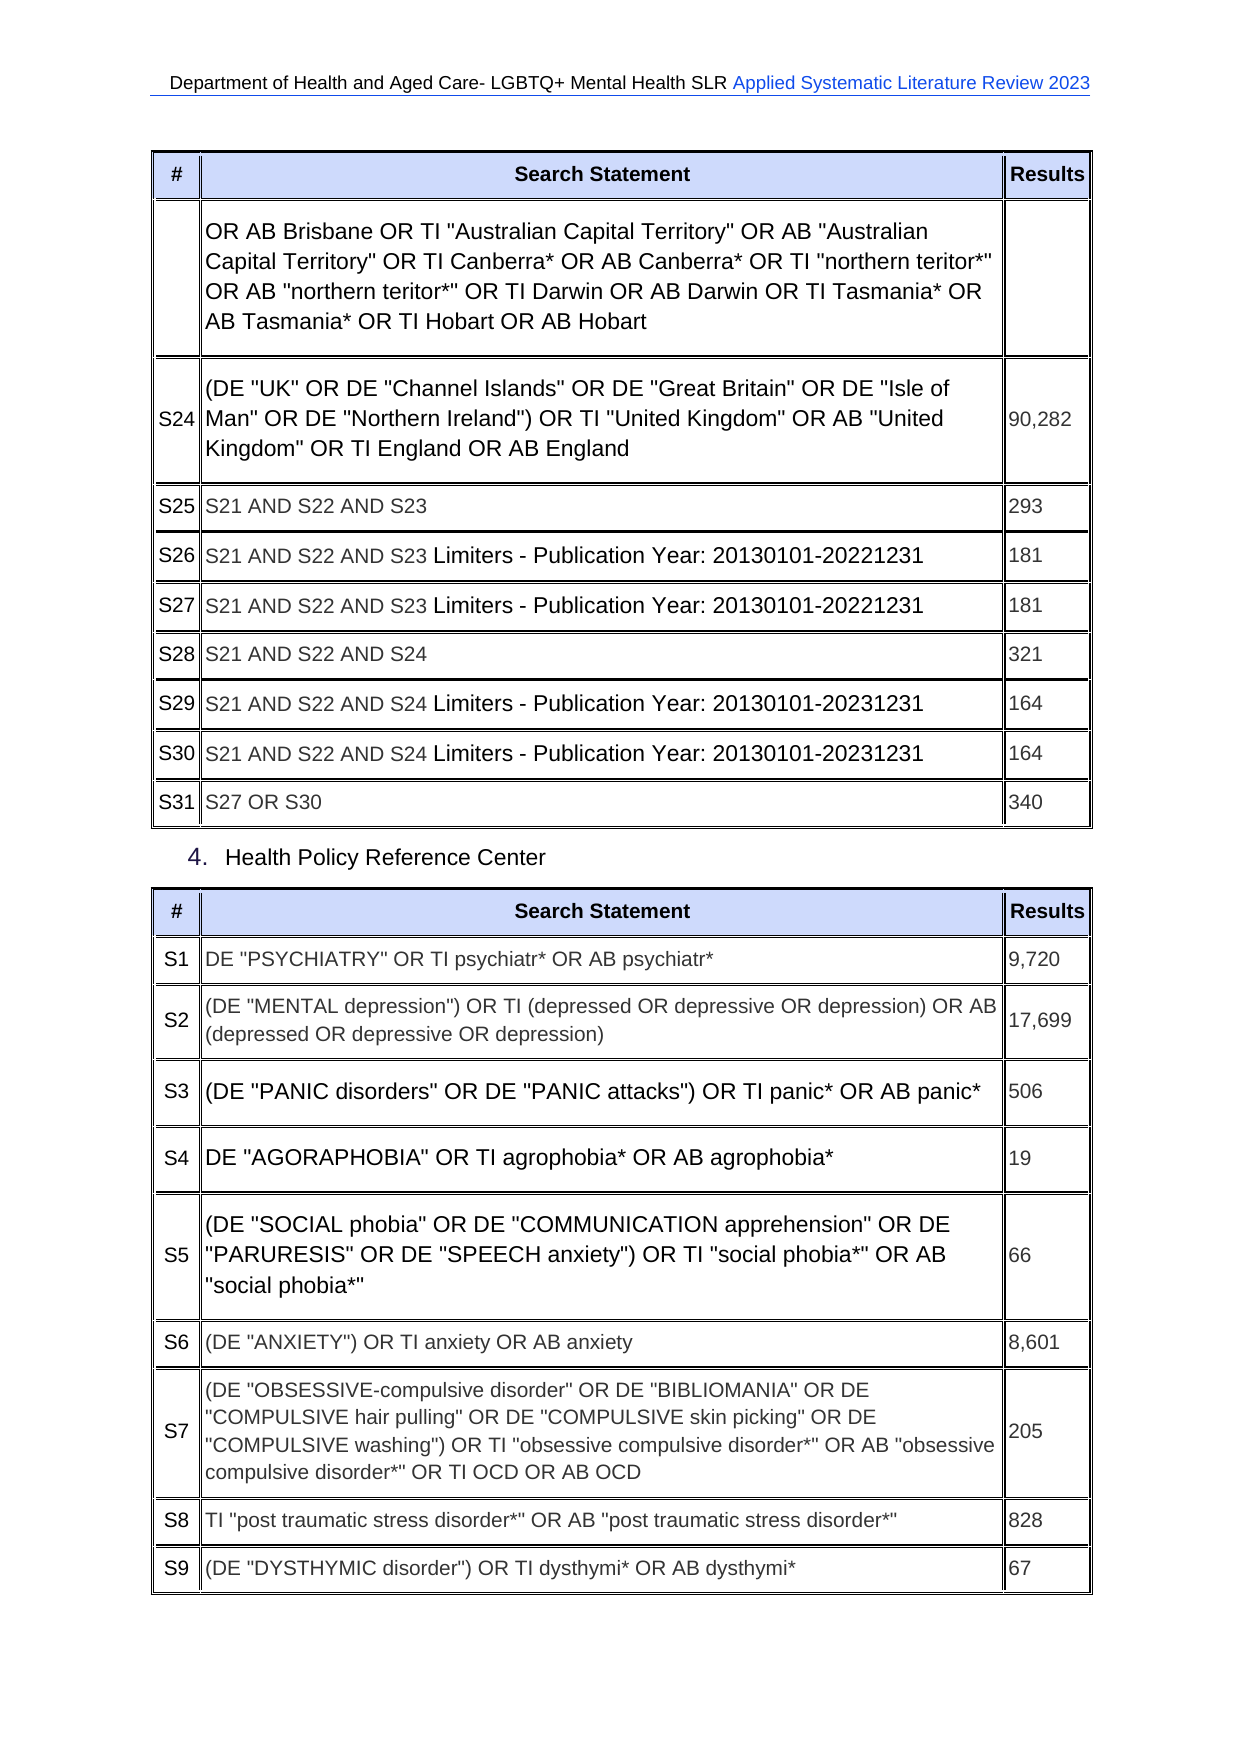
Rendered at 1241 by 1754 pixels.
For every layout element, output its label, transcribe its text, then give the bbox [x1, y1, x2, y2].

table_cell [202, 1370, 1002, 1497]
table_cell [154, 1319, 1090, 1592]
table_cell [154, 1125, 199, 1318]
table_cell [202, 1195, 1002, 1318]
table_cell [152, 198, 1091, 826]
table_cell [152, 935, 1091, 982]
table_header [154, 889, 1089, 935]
list Health Policy Reference Center [187, 842, 1090, 870]
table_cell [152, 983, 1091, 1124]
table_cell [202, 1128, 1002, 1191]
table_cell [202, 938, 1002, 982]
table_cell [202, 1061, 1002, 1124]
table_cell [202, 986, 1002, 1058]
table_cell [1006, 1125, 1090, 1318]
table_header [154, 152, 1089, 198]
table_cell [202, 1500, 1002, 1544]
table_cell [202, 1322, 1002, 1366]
